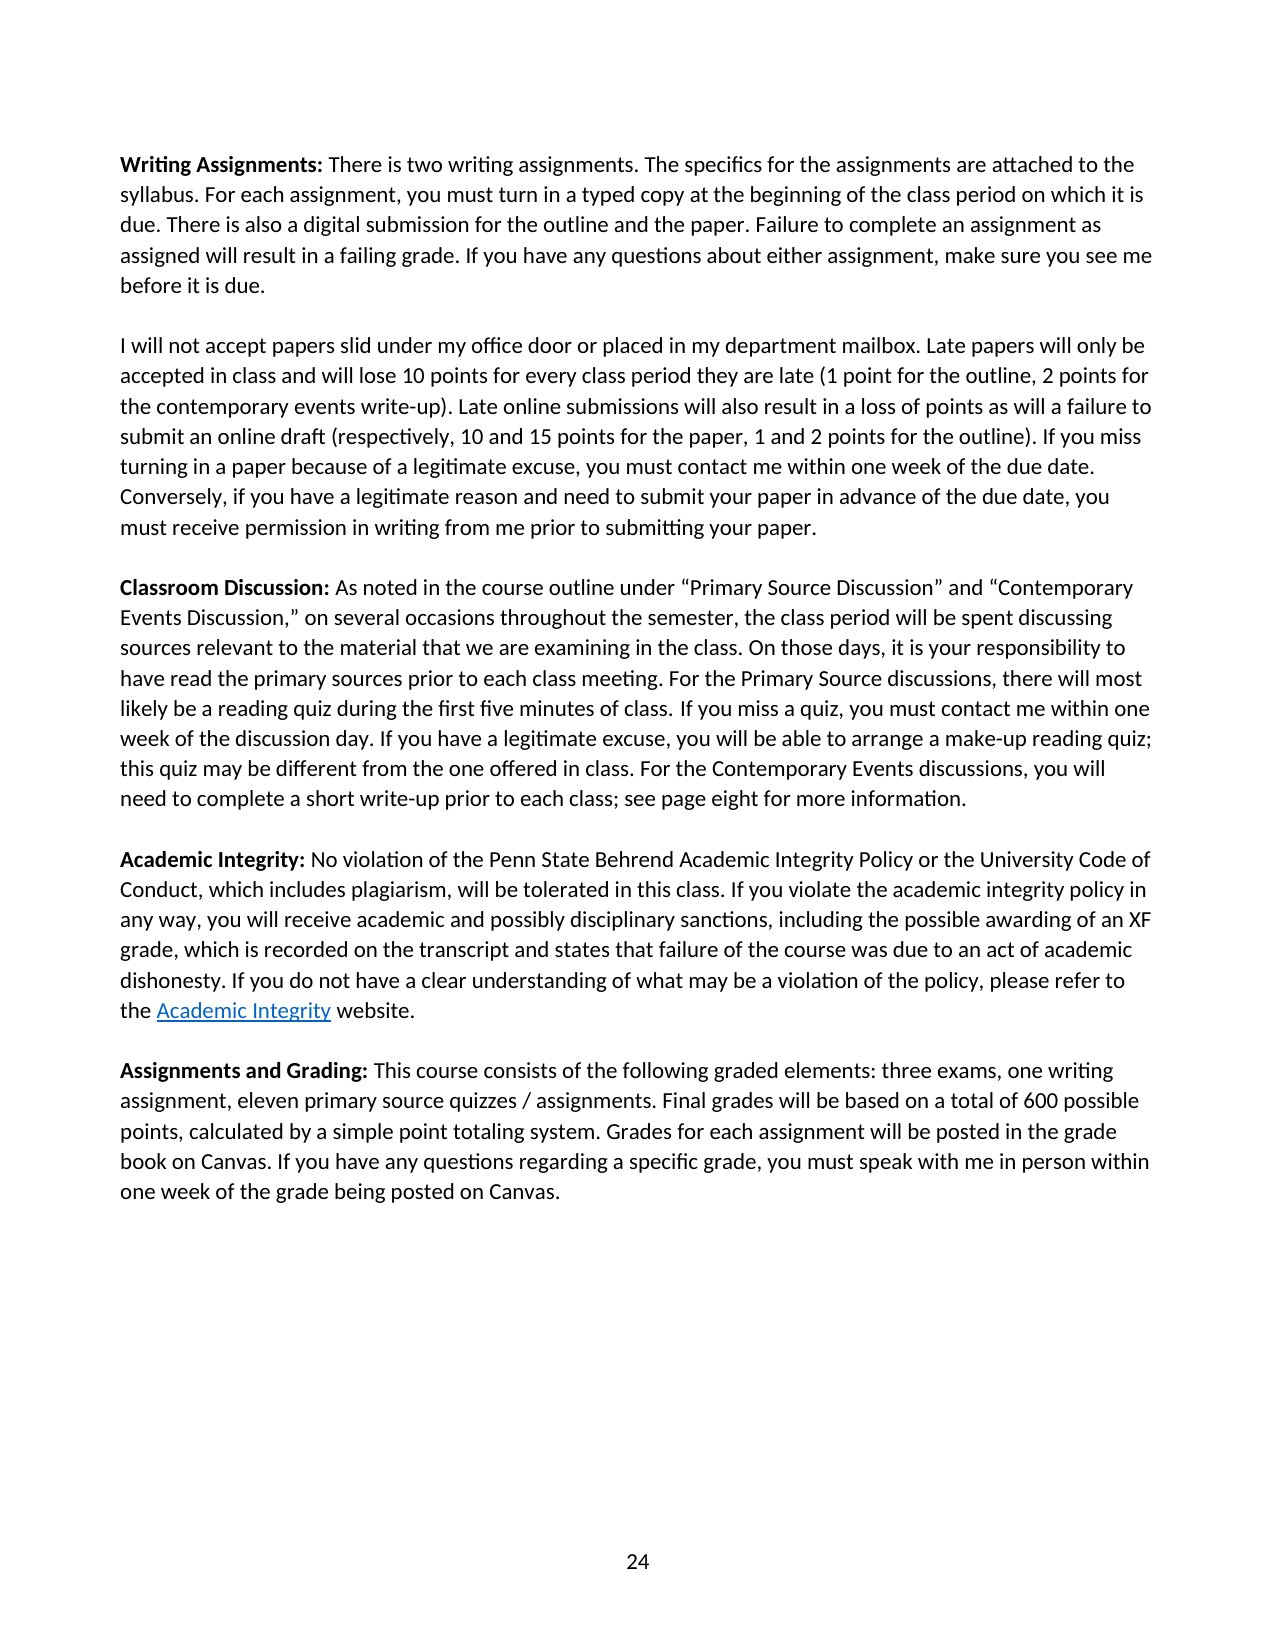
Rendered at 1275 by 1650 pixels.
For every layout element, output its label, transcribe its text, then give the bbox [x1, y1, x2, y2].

text I will not accept papers slid under my office door or placed in my department mailbox. Late papers will only be accepted in class and will lose 10 points for every class period they are late (1 point for the outline, 2 points for the contemporary events write-up). Late online submissions will also result in a loss of points as will a failure to submit an online draft (respectively, 10 and 15 points for the paper, 1 and 2 points for the outline). If you miss turning in a paper because of a legitimate excuse, you must contact me within one week of the due date. Conversely, if you have a legitimate reason and need to submit your paper in advance of the due date, you must receive permission in writing from me prior to submitting your paper. [120, 331, 1155, 541]
text Writing Assignments: There is two writing assignments. The specifics for the assignments are attached to the syllabus. For each assignment, you must turn in a typed copy at the beginning of the class period on which it is due. There is also a digital submission for the outline and the paper. Failure to complete an assignment as assigned will result in a failing grade. If you have any questions about either assignment, make sure you see me before it is due. [120, 150, 1155, 299]
text Academic Integrity: No violation of the Penn State Behrend Academic Integrity Policy or the University Code of Conduct, which includes plagiarism, will be tolerated in this class. If you violate the academic integrity policy in any way, you will receive academic and possibly disciplinary sanctions, including the possible awarding of an XF grade, which is recorded on the transcript and states that failure of the course was due to an act of academic dishonesty. If you do not have a clear understanding of what may be a violation of the policy, please refer to the Academic Integrity website. [120, 845, 1155, 1024]
text Assignments and Grading: This course consists of the following graded elements: three exams, one writing assignment, eleven primary source quizzes / assignments. Final grades will be based on a total of 600 possible points, calculated by a simple point totaling system. Grades for each assignment will be posted in the grade book on Canvas. If you have any questions regarding a specific grade, you must speak with me in person within one week of the grade being posted on Canvas. [120, 1056, 1155, 1205]
text Classroom Discussion: As noted in the course outline under “Primary Source Discussion” and “Contemporary Events Discussion,” on several occasions throughout the semester, the class period will be spent discussing sources relevant to the material that we are examining in the class. On those days, it is your responsibility to have read the primary sources prior to each class meeting. For the Primary Source discussions, there will most likely be a reading quiz during the first five minutes of class. If you miss a quiz, you must contact me within one week of the discussion day. If you have a legitimate excuse, you will be able to arrange a make-up reading quiz; this quiz may be different from the one offered in class. For the Contemporary Events discussions, you will need to complete a short write-up prior to each class; see page eight for more information. [120, 573, 1155, 813]
